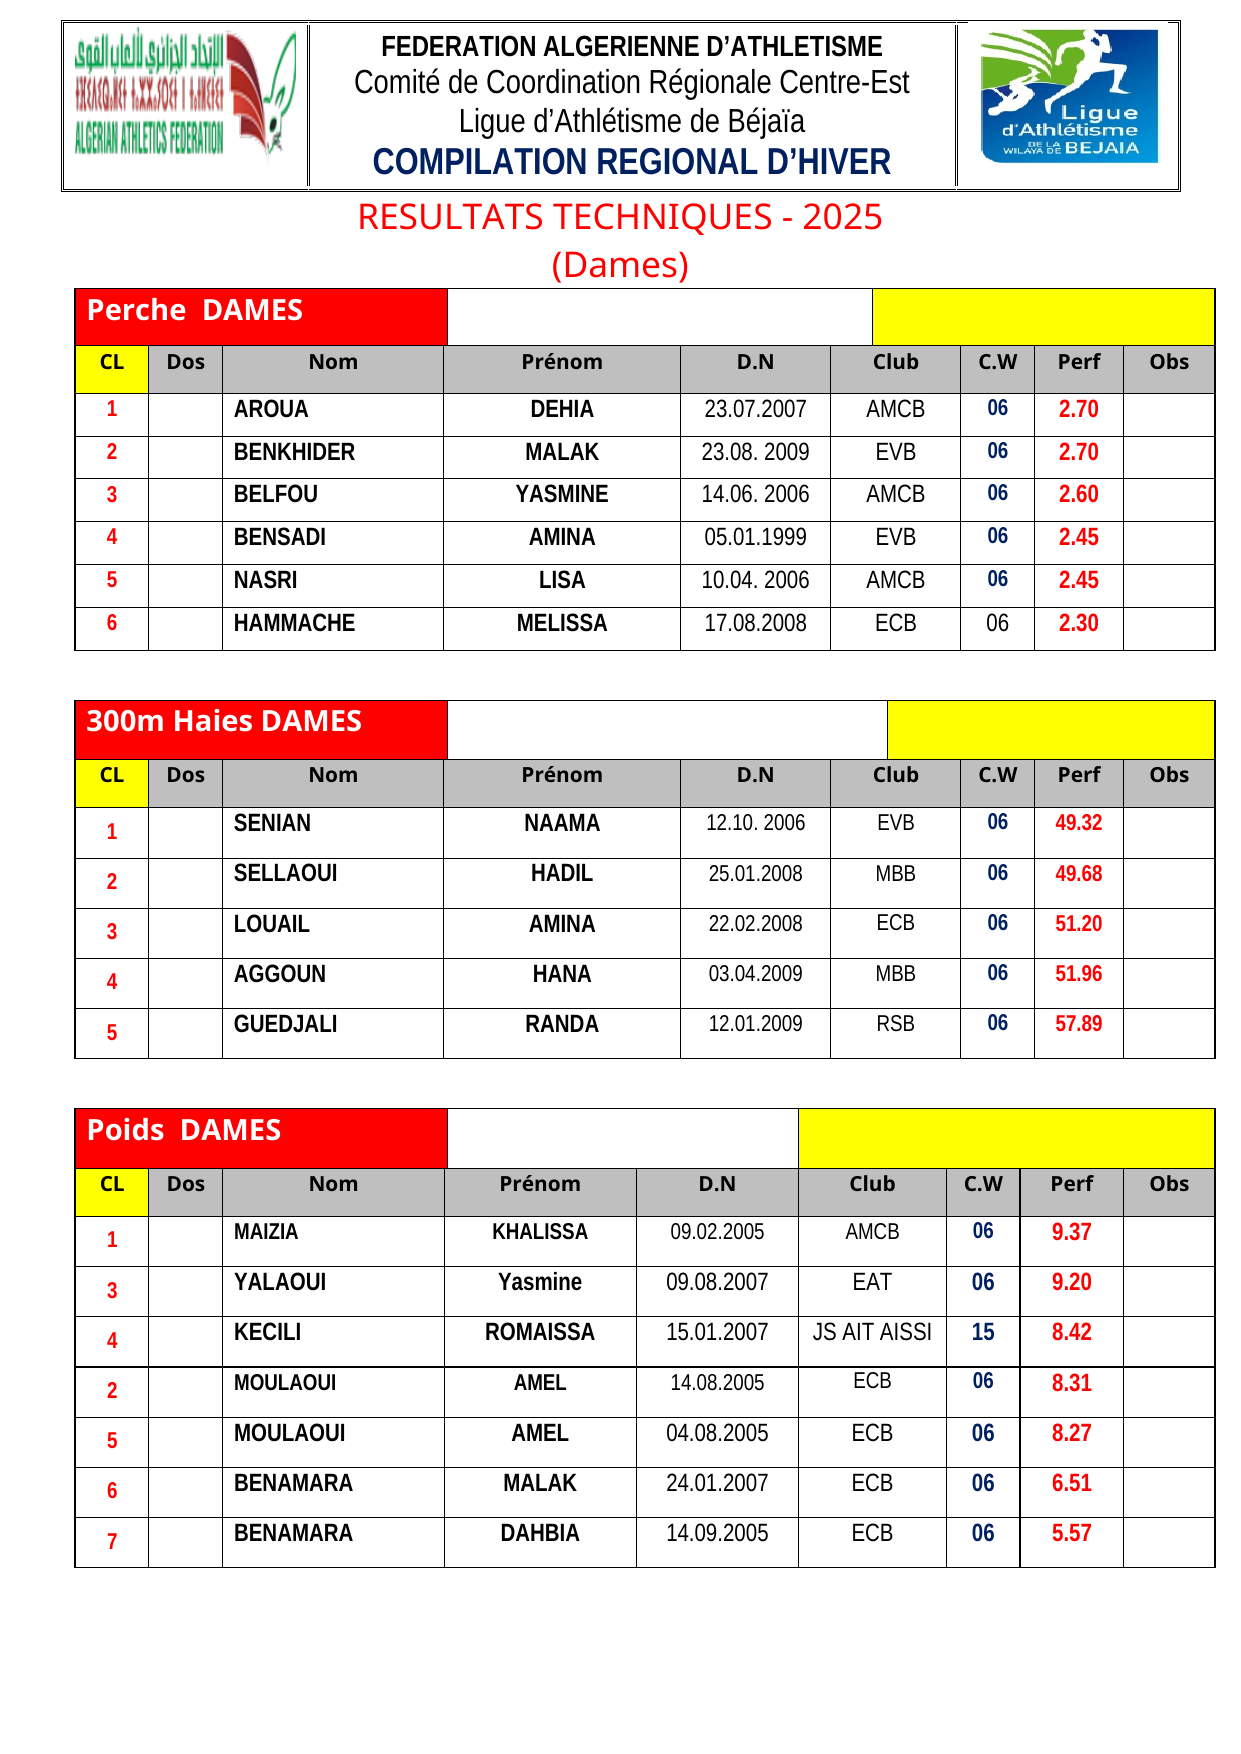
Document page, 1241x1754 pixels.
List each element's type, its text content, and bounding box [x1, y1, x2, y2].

table_cell Prénom [444, 346, 680, 393]
table_cell Dos [149, 1169, 222, 1216]
table_header [956, 23, 1178, 188]
table_cell [1124, 1368, 1214, 1417]
table_cell 05.01.1999 [681, 522, 830, 564]
table_cell 06 [947, 1418, 1019, 1467]
table_cell 5 [76, 565, 148, 607]
table_cell Club [831, 760, 960, 807]
table_cell [149, 394, 222, 436]
table_cell MBB [831, 959, 960, 1008]
table_cell 09.08.2007 [637, 1267, 798, 1316]
table_cell 1 [76, 1217, 148, 1266]
table_cell 06 [961, 909, 1034, 958]
table_cell [149, 859, 222, 908]
table_cell 06 [947, 1468, 1019, 1517]
table_header Poids DAMES [76, 1109, 447, 1168]
table_cell 09.02.2005 [637, 1217, 798, 1266]
table_cell ROMAISSA [445, 1317, 636, 1366]
table_cell Prénom [445, 1169, 636, 1216]
table_cell [1124, 608, 1214, 649]
table_cell KHALISSA [445, 1217, 636, 1266]
table_cell 7 [76, 1518, 148, 1567]
table_cell SELLAOUI [223, 859, 443, 908]
table_cell [1124, 394, 1214, 436]
table_cell [1124, 1267, 1214, 1316]
table_cell [1124, 1418, 1214, 1467]
table_cell Perf [1035, 760, 1123, 807]
table_cell 9.20 [1021, 1267, 1123, 1316]
table_cell Nom [223, 346, 443, 393]
table_cell 06 [947, 1518, 1019, 1567]
table_cell 22.02.2008 [681, 909, 830, 958]
table_header [448, 289, 872, 345]
table_cell [149, 1518, 222, 1567]
table_cell HADIL [444, 859, 680, 908]
table_cell 14.09.2005 [637, 1518, 798, 1567]
table_cell 12.10. 2006 [681, 808, 830, 857]
table_cell ECB [831, 608, 960, 649]
table_header [64, 23, 308, 188]
table_cell [149, 565, 222, 607]
table_cell AMEL [445, 1418, 636, 1467]
table_cell [1124, 959, 1214, 1008]
table_cell 4 [76, 1317, 148, 1366]
table_cell EAT [799, 1267, 946, 1316]
table_cell 06 [961, 859, 1034, 908]
table_cell [149, 479, 222, 521]
table_cell [1124, 1009, 1214, 1058]
table_cell 24.01.2007 [637, 1468, 798, 1517]
table_cell 57.89 [1035, 1009, 1123, 1058]
table_cell SENIAN [223, 808, 443, 857]
table_cell HANA [444, 959, 680, 1008]
table_cell 15 [947, 1317, 1019, 1366]
table_cell 04.08.2005 [637, 1418, 798, 1467]
table_cell Nom [223, 760, 443, 807]
table_cell EVB [831, 522, 960, 564]
table_cell 2.70 [1035, 394, 1123, 436]
table_cell 2.45 [1035, 522, 1123, 564]
table_cell Club [799, 1169, 946, 1216]
table_cell 12.01.2009 [681, 1009, 830, 1058]
table_cell ECB [799, 1368, 946, 1417]
table_cell 6.51 [1021, 1468, 1123, 1517]
table_cell NASRI [223, 565, 443, 607]
table_cell 06 [947, 1217, 1019, 1266]
table_cell AROUA [223, 394, 443, 436]
table_cell 3 [76, 909, 148, 958]
table_cell ECB [799, 1418, 946, 1467]
table_cell 14.06. 2006 [681, 479, 830, 521]
table_cell AMCB [831, 394, 960, 436]
table_cell BENAMARA [223, 1468, 444, 1517]
table_cell Nom [223, 1169, 444, 1216]
table_cell 06 [961, 608, 1034, 649]
table_cell 51.96 [1035, 959, 1123, 1008]
table_cell AMCB [831, 479, 960, 521]
table_cell NAAMA [444, 808, 680, 857]
table_cell 9.37 [1021, 1217, 1123, 1266]
table_cell AMEL [445, 1368, 636, 1417]
table_cell Perf [1021, 1169, 1123, 1216]
table_cell DEHIA [444, 394, 680, 436]
table_cell RANDA [444, 1009, 680, 1058]
table_cell [149, 1009, 222, 1058]
table_cell 6 [76, 608, 148, 649]
table_cell 4 [76, 959, 148, 1008]
table_cell ECB [799, 1468, 946, 1517]
table_cell [1124, 859, 1214, 908]
table_cell Yasmine [445, 1267, 636, 1316]
table_header 300m Haies DAMES [76, 701, 447, 759]
table_cell [149, 522, 222, 564]
text RESULTATS TECHNIQUES - 2025 [75, 192, 1165, 240]
table_cell 51.20 [1035, 909, 1123, 958]
table_cell Club [831, 346, 960, 393]
table_cell 06 [961, 959, 1034, 1008]
table_cell 5 [76, 1009, 148, 1058]
table_cell 10.04. 2006 [681, 565, 830, 607]
table_cell [149, 1368, 222, 1417]
picture [968, 22, 1168, 170]
table_cell 1 [76, 394, 148, 436]
table_cell 2 [76, 859, 148, 908]
table_cell BENAMARA [223, 1518, 444, 1567]
table_cell MELISSA [444, 608, 680, 649]
table_header [448, 701, 887, 759]
table_cell Perf [1035, 346, 1123, 393]
table_cell YALAOUI [223, 1267, 444, 1316]
table_cell C.W [961, 346, 1034, 393]
table_cell [1124, 1468, 1214, 1517]
table_cell [1124, 437, 1214, 478]
table_cell LOUAIL [223, 909, 443, 958]
table_cell 17.08.2008 [681, 608, 830, 649]
table_cell [149, 909, 222, 958]
table_cell MALAK [445, 1468, 636, 1517]
table_header [799, 1109, 1214, 1168]
table_cell 49.68 [1035, 859, 1123, 908]
table_cell [149, 959, 222, 1008]
table_cell 06 [961, 565, 1034, 607]
table_cell 49.32 [1035, 808, 1123, 857]
table_cell 2.70 [1035, 437, 1123, 478]
table_cell JS AIT AISSI [799, 1317, 946, 1366]
table_cell 4 [76, 522, 148, 564]
table_cell [149, 808, 222, 857]
table_cell [1124, 808, 1214, 857]
table_cell 3 [76, 1267, 148, 1316]
table_cell [149, 608, 222, 649]
table_cell [1124, 522, 1214, 564]
table_cell KECILI [223, 1317, 444, 1366]
table_cell Prénom [444, 760, 680, 807]
table_cell 5.57 [1021, 1518, 1123, 1567]
table_cell [149, 437, 222, 478]
table_cell [1124, 1317, 1214, 1366]
table_cell [149, 1317, 222, 1366]
table_cell MALAK [444, 437, 680, 478]
table_cell AMINA [444, 909, 680, 958]
table_cell AMCB [799, 1217, 946, 1266]
table_cell 2.60 [1035, 479, 1123, 521]
table_cell DAHBIA [445, 1518, 636, 1567]
table_cell 23.08. 2009 [681, 437, 830, 478]
table_cell Dos [149, 760, 222, 807]
table_cell Obs [1124, 760, 1214, 807]
table_cell 06 [947, 1368, 1019, 1417]
table_cell 2 [76, 1368, 148, 1417]
table_cell BENSADI [223, 522, 443, 564]
table_cell EVB [831, 437, 960, 478]
table_cell 06 [947, 1267, 1019, 1316]
table_cell 8.42 [1021, 1317, 1123, 1366]
table_cell BENKHIDER [223, 437, 443, 478]
table_cell MOULAOUI [223, 1368, 444, 1417]
table_cell 2.30 [1035, 608, 1123, 649]
table_cell RSB [831, 1009, 960, 1058]
table_cell 15.01.2007 [637, 1317, 798, 1366]
table_cell Dos [149, 346, 222, 393]
text (Dames) [75, 240, 1165, 288]
table_cell 06 [961, 522, 1034, 564]
table_cell YASMINE [444, 479, 680, 521]
table_cell [149, 1418, 222, 1467]
table_cell LISA [444, 565, 680, 607]
table_cell C.W [947, 1169, 1019, 1216]
table_cell [1124, 479, 1214, 521]
table_cell Obs [1124, 1169, 1214, 1216]
table_cell 06 [961, 479, 1034, 521]
table_cell [1124, 1217, 1214, 1266]
table_cell [149, 1217, 222, 1266]
table_cell 3 [76, 479, 148, 521]
table_cell 06 [961, 1009, 1034, 1058]
table_cell 1 [76, 808, 148, 857]
table_header Perche DAMES [76, 289, 447, 345]
table_cell 14.08.2005 [637, 1368, 798, 1417]
table_cell D.N [681, 346, 830, 393]
table_cell 5 [76, 1418, 148, 1467]
table_cell EVB [831, 808, 960, 857]
table_cell BELFOU [223, 479, 443, 521]
table_cell 06 [961, 437, 1034, 478]
table_cell [1124, 565, 1214, 607]
table_cell [149, 1267, 222, 1316]
table_cell CL [76, 1169, 148, 1216]
table_cell 2.45 [1035, 565, 1123, 607]
table_cell AGGOUN [223, 959, 443, 1008]
table_cell D.N [681, 760, 830, 807]
table_cell 8.27 [1021, 1418, 1123, 1467]
table_cell MBB [831, 859, 960, 908]
table_cell 23.07.2007 [681, 394, 830, 436]
table_cell AMCB [831, 565, 960, 607]
table_header FEDERATION ALGERIENNE D’ATHLETISME Comité de Coordination Régionale Centre-Est Ligue d’Athlétisme de Béjaïa COMPILATION REGIONAL D’HIVER [308, 23, 956, 188]
table_cell C.W [961, 760, 1034, 807]
table_cell ECB [799, 1518, 946, 1567]
table_cell AMINA [444, 522, 680, 564]
table_cell 25.01.2008 [681, 859, 830, 908]
table_cell MOULAOUI [223, 1418, 444, 1467]
table_cell ECB [831, 909, 960, 958]
table_header [448, 1109, 798, 1168]
table_cell MAIZIA [223, 1217, 444, 1266]
table_cell 06 [961, 394, 1034, 436]
table_header [873, 289, 1214, 345]
table_cell 2 [76, 437, 148, 478]
table_header [888, 701, 1214, 759]
table_cell [1124, 1518, 1214, 1567]
table_cell 6 [76, 1468, 148, 1517]
table_cell [149, 1468, 222, 1517]
table_cell CL [76, 346, 148, 393]
table_cell 06 [961, 808, 1034, 857]
table_cell D.N [637, 1169, 798, 1216]
table_cell 03.04.2009 [681, 959, 830, 1008]
table_cell 8.31 [1021, 1368, 1123, 1417]
table_cell CL [76, 760, 148, 807]
table_cell HAMMACHE [223, 608, 443, 649]
table_cell [1124, 909, 1214, 958]
table_cell GUEDJALI [223, 1009, 443, 1058]
table_cell Obs [1124, 346, 1214, 393]
